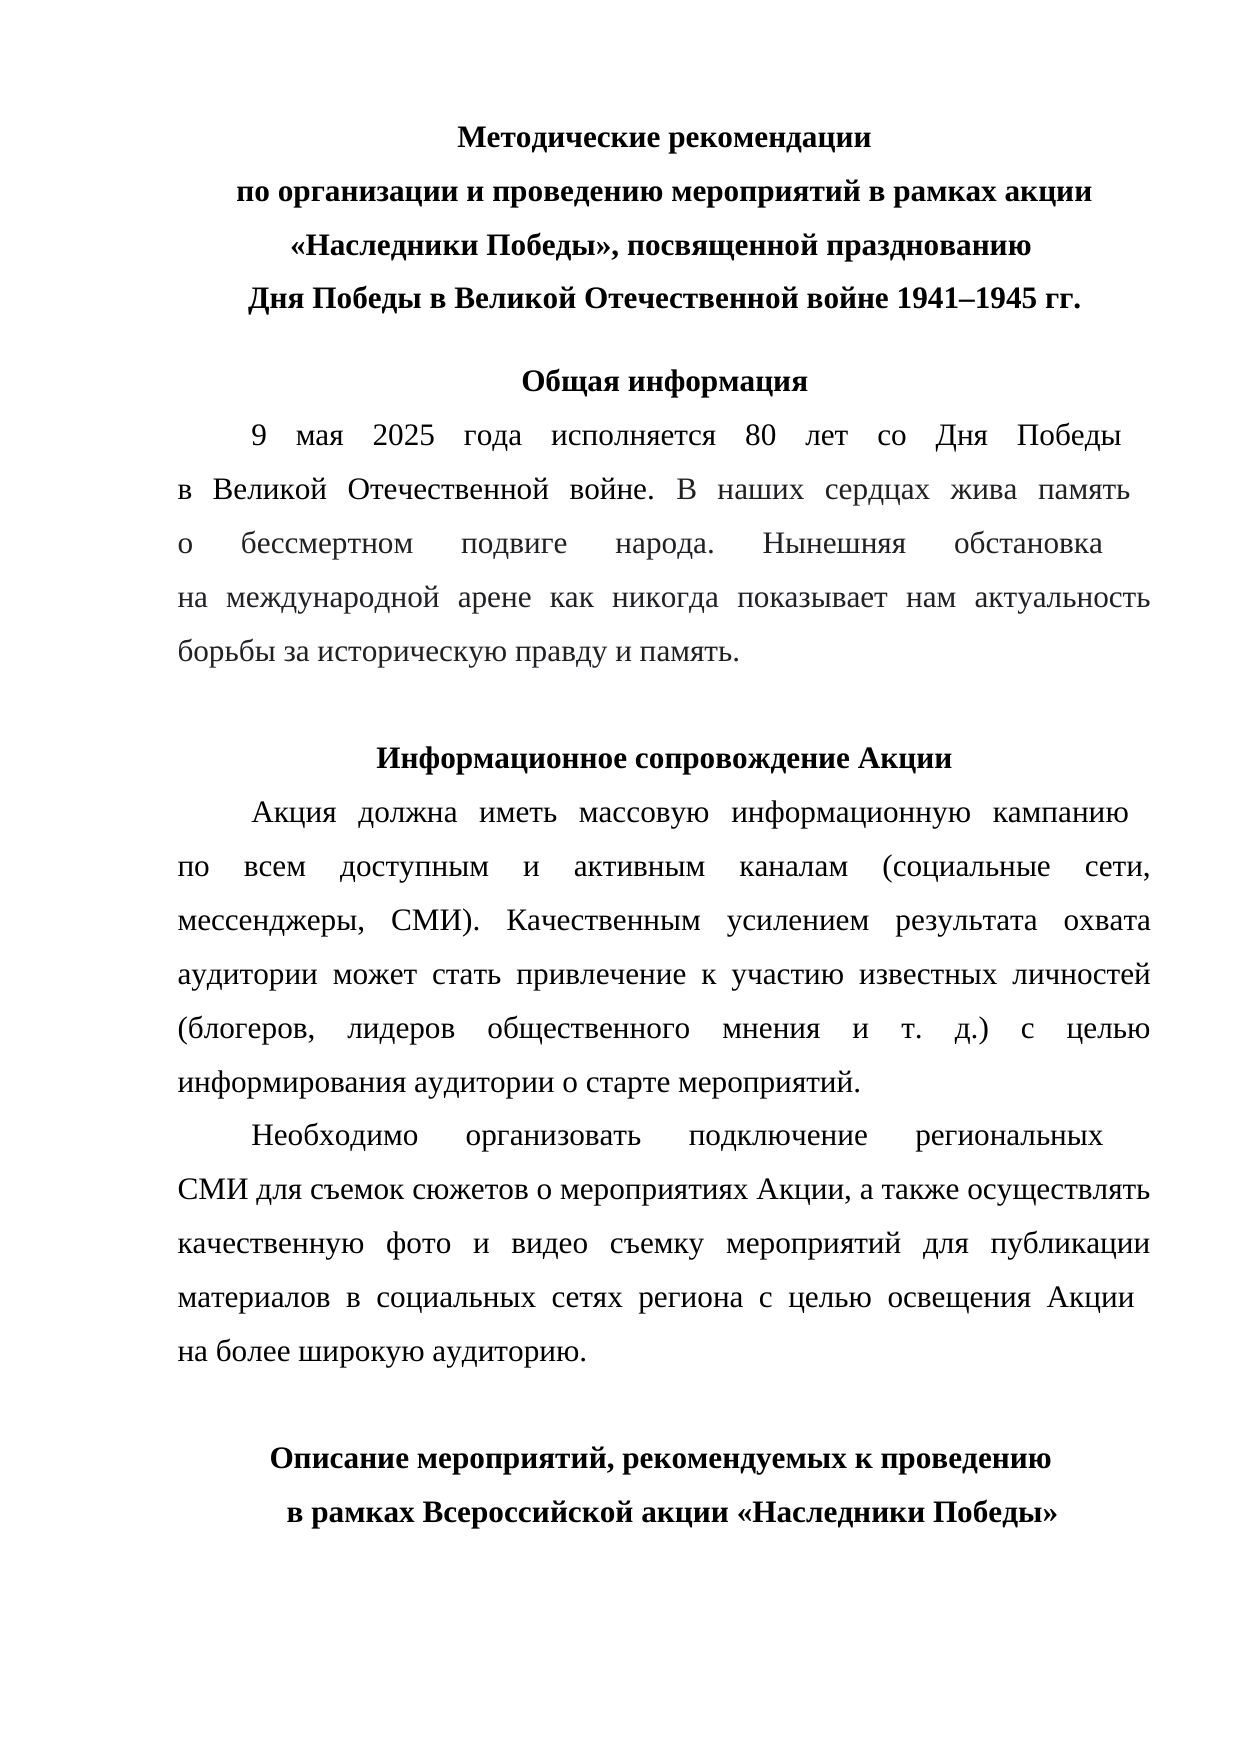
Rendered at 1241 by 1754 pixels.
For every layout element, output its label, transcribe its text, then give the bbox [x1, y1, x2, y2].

text Общая информация [177, 363, 1152, 399]
text Методические рекомендации по организации и проведению мероприятий в рамках акции «Наследники Победы», посвященной празднованию Дня Победы в Великой Отечественной войне 1941–1945 гг. [177, 118, 1152, 316]
text 9 мая 2025 года исполняется 80 лет со Дня Победы в Великой Отечественной войне. В наших сердцах жива память о бессмертном подвиге народа. Нынешняя обстановка на международной арене как никогда показывает нам актуальность борьбы за историческую правду и память. [177, 614, 1152, 668]
text 9 мая 2025 года исполняется 80 лет со Дня Победы в Великой Отечественной войне. В наших сердцах жива память о бессмертном подвиге народа. Нынешняя обстановка на международной арене как никогда показывает нам актуальность борьбы за историческую правду и память. [177, 417, 1152, 578]
text Акция должна иметь массовую информационную кампанию по всем доступным и активным каналам (социальные сети, мессенджеры, СМИ). Качественным усилением результата охвата аудитории может стать привлечение к участию известных личностей (блогеров, лидеров общественного мнения и т. д.) с целью информирования аудитории о старте мероприятий. [177, 793, 1152, 1099]
text Необходимо организовать подключение региональных СМИ для съемок сюжетов о мероприятиях Акции, а также осуществлять качественную фото и видео съемку мероприятий для публикации материалов в социальных сетях региона с целью освещения Акции на более широкую аудиторию. [177, 1117, 1152, 1368]
text Описание мероприятий, рекомендуемых к проведению в рамках Всероссийской акции «Наследники Победы» [177, 1440, 1152, 1529]
text Информационное сопровождение Акции [177, 740, 1152, 776]
